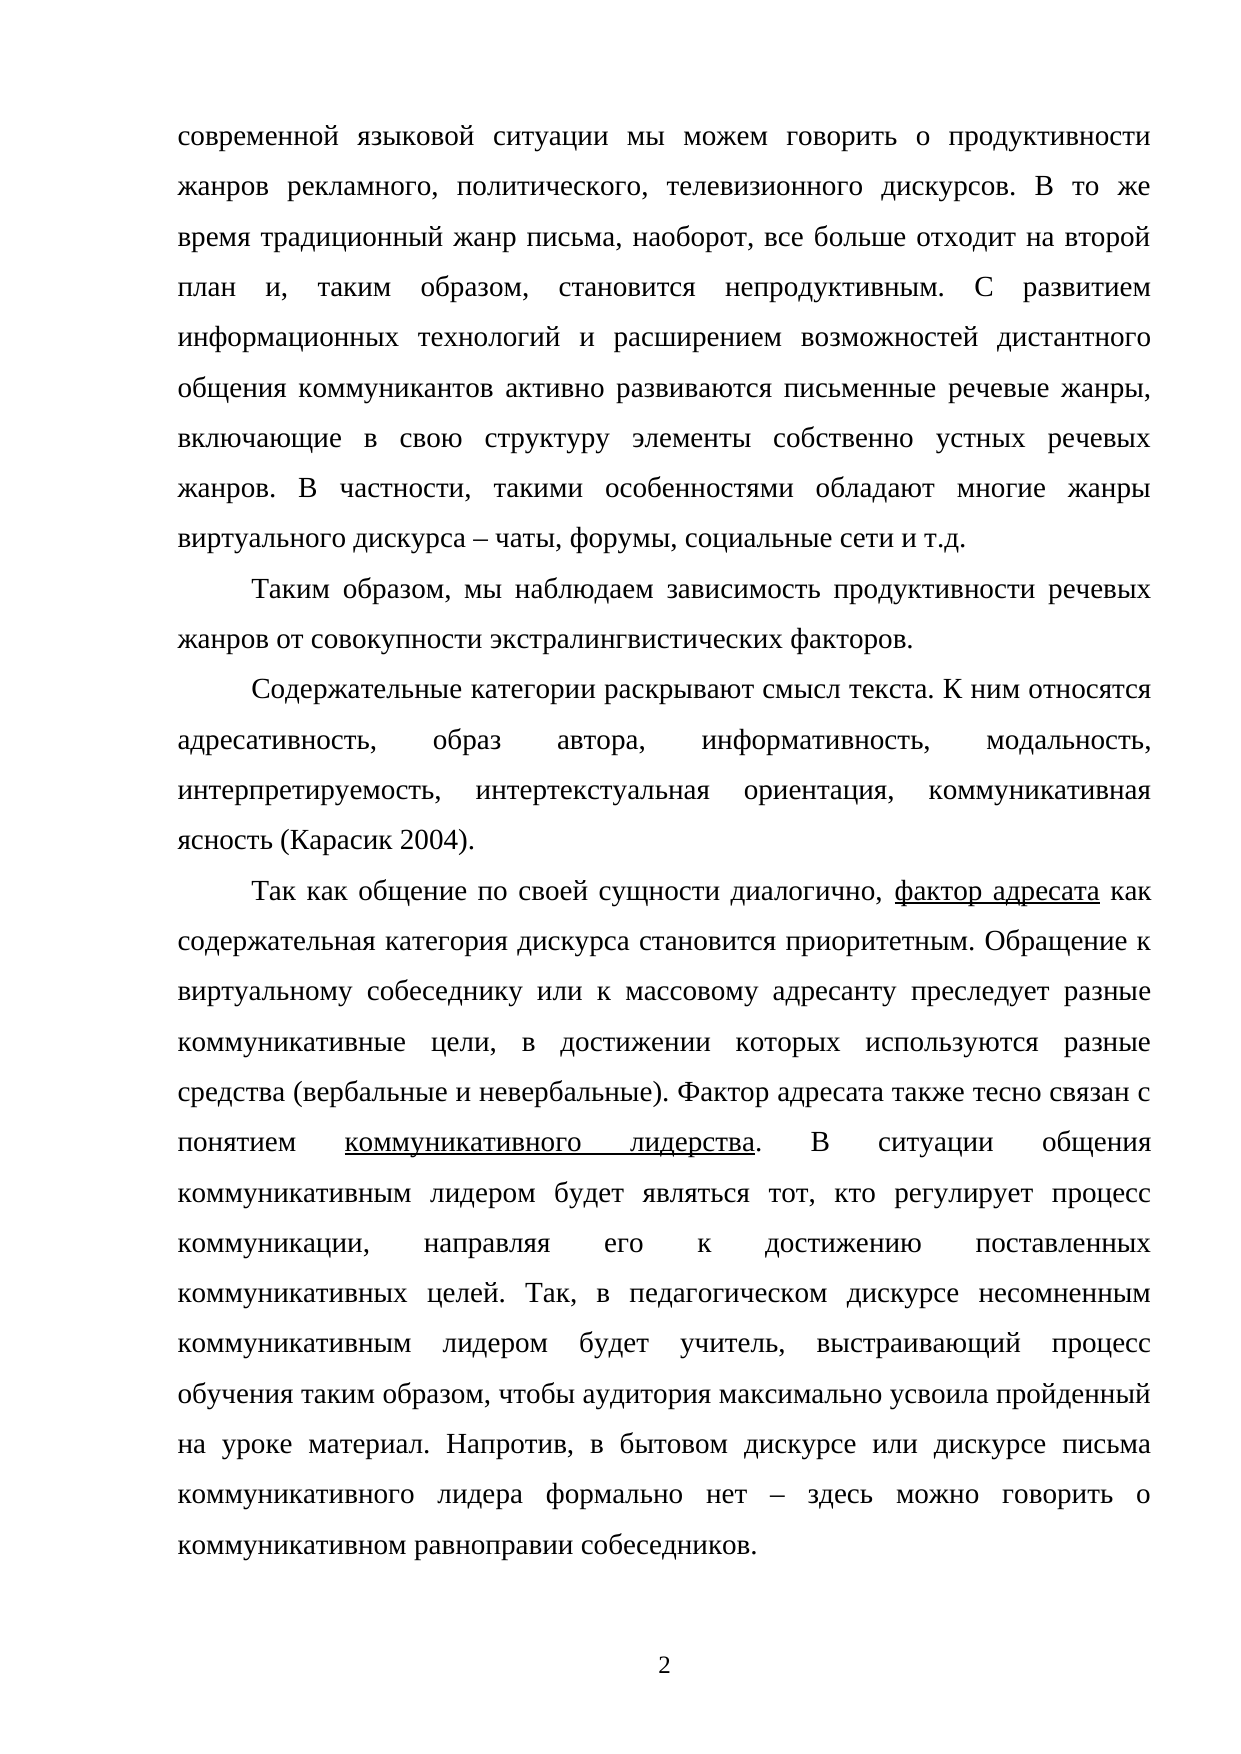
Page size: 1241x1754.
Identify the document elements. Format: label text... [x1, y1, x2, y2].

text Так как общение по своей сущности диалогично, фактор адресата как содержательная категория дискурса становится приоритетным. Обращение к виртуальному собеседнику или к массовому адресанту преследует разные коммуникативные цели, в достижении которых используются разные средства (вербальные и невербальные). Фактор адресата также тесно связан с понятием коммуникативного лидерства. В ситуации общения коммуникативным лидером будет являться тот, кто регулирует процесс коммуникации, направляя его к достижению поставленных коммуникативных целей. Так, в педагогическом дискурсе несомненным коммуникативным лидером будет учитель, выстраивающий процесс обучения таким образом, чтобы аудитория максимально усвоила пройденный на уроке материал. Напротив, в бытовом дискурсе или дискурсе письма коммуникативного лидера формально нет – здесь можно говорить о коммуникативном равноправии собеседников. [177, 873, 1152, 1560]
text Содержательные категории раскрывают смысл текста. К ним относятся адресативность, образ автора, информативность, модальность, интерпретируемость, интертекстуальная ориентация, коммуникативная ясность (Карасик 2004). [177, 672, 1152, 856]
text Таким образом, мы наблюдаем зависимость продуктивности речевых жанров от совокупности экстралингвистических факторов. [177, 571, 1152, 655]
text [177, 118, 1152, 554]
